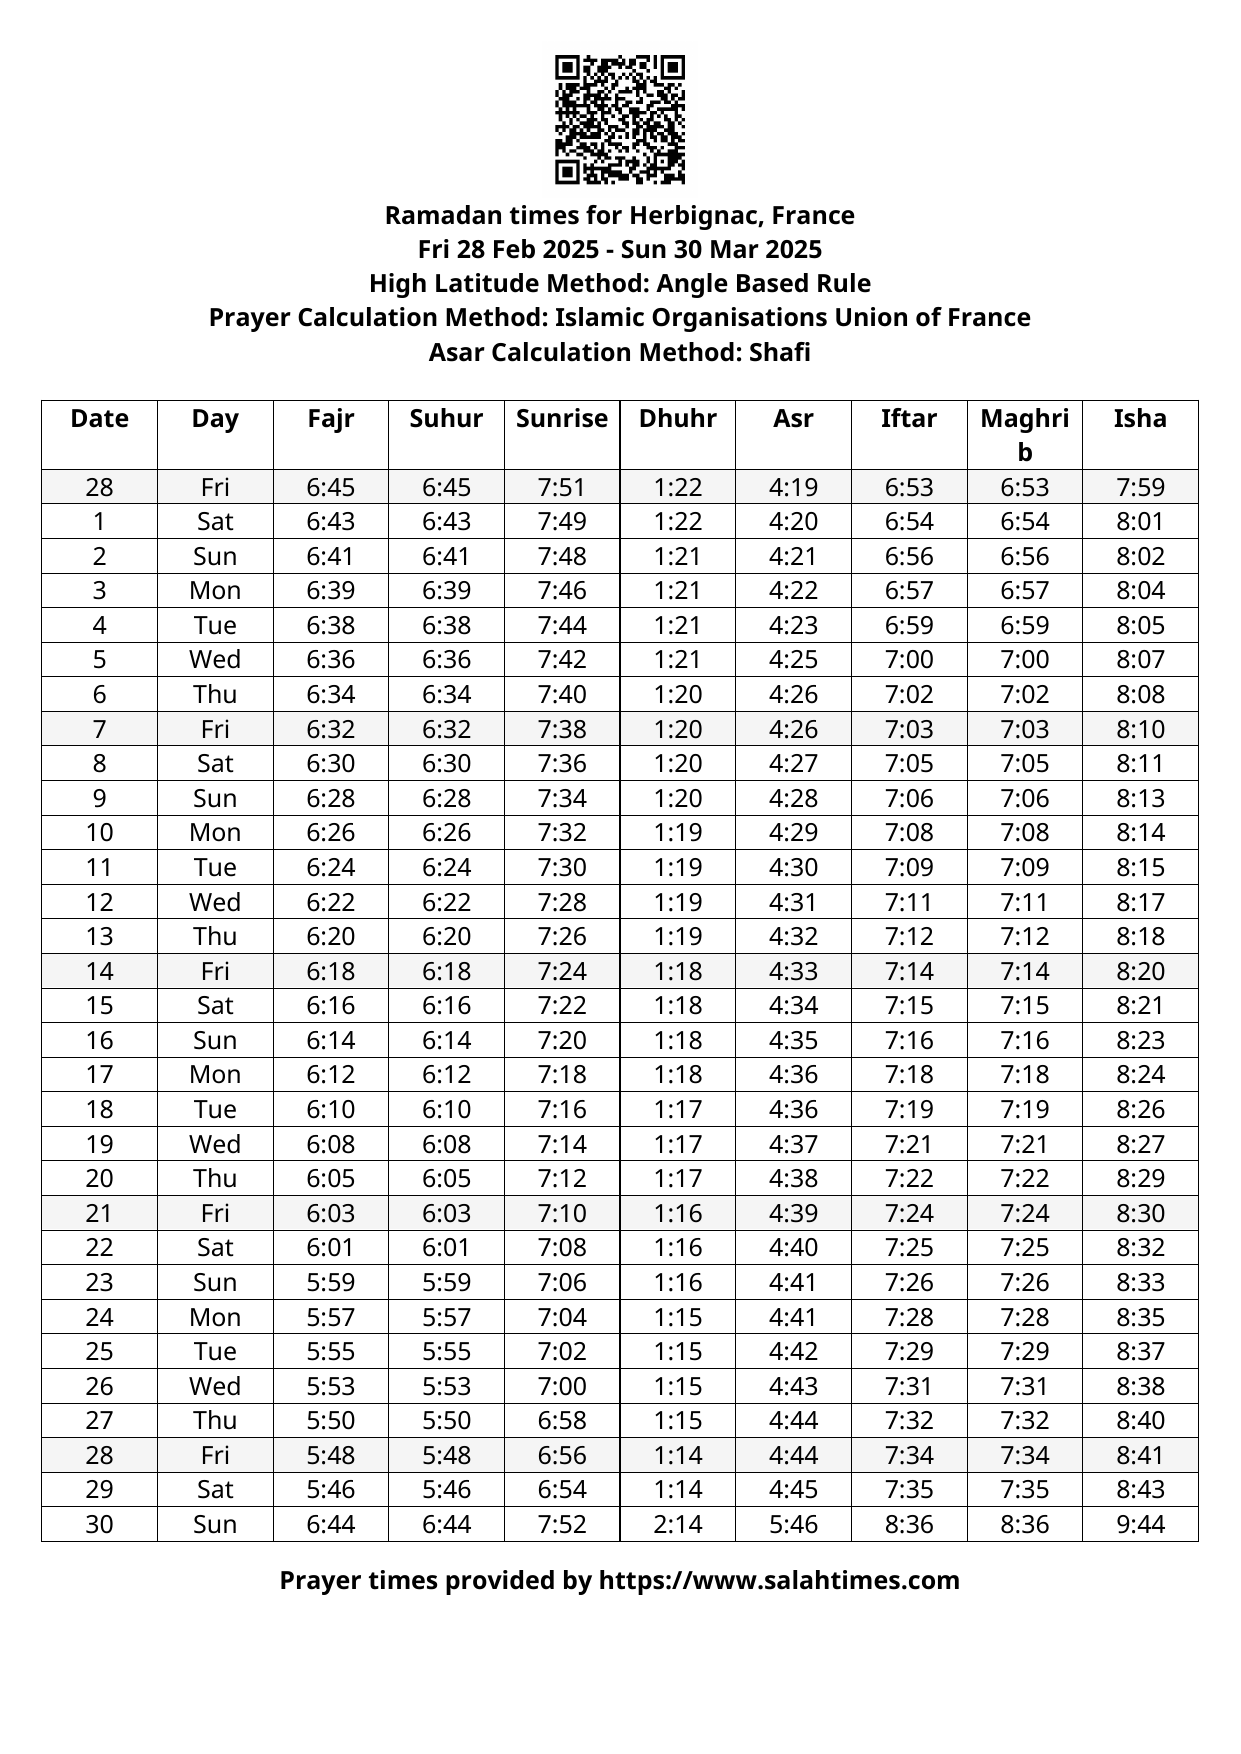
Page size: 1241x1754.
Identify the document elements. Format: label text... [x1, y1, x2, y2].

table_cell 9:44 [1083, 1507, 1198, 1541]
table_cell 7:34 [852, 1438, 967, 1472]
table_cell 6:59 [852, 608, 967, 642]
table_cell 5:55 [389, 1334, 504, 1368]
table_cell Sun [158, 1265, 273, 1299]
table_cell 6:58 [505, 1404, 619, 1437]
table_cell 6:56 [968, 539, 1082, 572]
table_cell 5:53 [389, 1369, 504, 1402]
table_cell 8:43 [1083, 1473, 1198, 1506]
table_cell 27 [42, 1404, 157, 1437]
table_cell 7:16 [505, 1092, 619, 1126]
table_cell 8:35 [1083, 1300, 1198, 1333]
table_cell 10 [42, 816, 157, 849]
table_cell 7:05 [968, 746, 1082, 780]
table_cell 8:37 [1083, 1334, 1198, 1368]
table_cell 7:22 [505, 989, 619, 1022]
table_cell 20 [42, 1161, 157, 1195]
table_cell 7:24 [852, 1196, 967, 1229]
table_cell 6:01 [389, 1231, 504, 1264]
table_cell 5:46 [274, 1473, 388, 1506]
table_cell 6:03 [389, 1196, 504, 1229]
table_cell 7:26 [852, 1265, 967, 1299]
table_cell 7:26 [968, 1265, 1082, 1299]
text Prayer Calculation Method: Islamic Organisations Union of France [42, 300, 1198, 334]
table_cell 7:59 [1083, 470, 1198, 503]
table_cell 6:57 [852, 574, 967, 607]
table_cell 5:48 [274, 1438, 388, 1472]
table_cell 1:21 [621, 608, 735, 642]
table_cell 4:23 [736, 608, 851, 642]
table_cell 7:28 [852, 1300, 967, 1333]
table_cell 6:45 [389, 470, 504, 503]
table_cell 7:19 [852, 1092, 967, 1126]
table_cell 7:34 [968, 1438, 1082, 1472]
table_cell 7:15 [968, 989, 1082, 1022]
table_cell 7:20 [505, 1023, 619, 1057]
table_cell 8:36 [852, 1507, 967, 1541]
table_cell Wed [158, 885, 273, 918]
table_cell 5:53 [274, 1369, 388, 1402]
table_cell 1:19 [621, 816, 735, 849]
table_cell 4:35 [736, 1023, 851, 1057]
table_cell 28 [42, 1438, 157, 1472]
table_cell Sat [158, 746, 273, 780]
table_cell Fri [158, 470, 273, 503]
table_cell 1:18 [621, 1058, 735, 1091]
table_cell 6:34 [389, 677, 504, 711]
table_cell 6:45 [274, 470, 388, 503]
table_cell 4:45 [736, 1473, 851, 1506]
table_cell 7:05 [852, 746, 967, 780]
table_cell 4:25 [736, 643, 851, 676]
table_cell 24 [42, 1300, 157, 1333]
table_cell 8:14 [1083, 816, 1198, 849]
table_cell 7:11 [968, 885, 1082, 918]
table_cell 1:20 [621, 746, 735, 780]
table_cell 7:18 [852, 1058, 967, 1091]
table_cell Tue [158, 1334, 273, 1368]
table_cell 6:44 [274, 1507, 388, 1541]
text Fri 28 Feb 2025 - Sun 30 Mar 2025 [42, 232, 1198, 266]
table_cell 7:51 [505, 470, 619, 503]
table_cell 6:41 [389, 539, 504, 572]
text High Latitude Method: Angle Based Rule [42, 266, 1198, 300]
table_cell 4:40 [736, 1231, 851, 1264]
table_cell 7:32 [505, 816, 619, 849]
table_cell 6:53 [852, 470, 967, 503]
table_cell 3 [42, 574, 157, 607]
table_cell Fri [158, 1438, 273, 1472]
table_cell 6:18 [274, 954, 388, 987]
table_cell Thu [158, 677, 273, 711]
table_cell 7:38 [505, 712, 619, 745]
table_cell 1:14 [621, 1473, 735, 1506]
table_cell 4:36 [736, 1092, 851, 1126]
table_cell 1:16 [621, 1265, 735, 1299]
table_cell 1:21 [621, 574, 735, 607]
table_cell 7:29 [852, 1334, 967, 1368]
table_cell 14 [42, 954, 157, 987]
table_cell 8:15 [1083, 850, 1198, 884]
table_cell 6:41 [274, 539, 388, 572]
table_cell 7:08 [852, 816, 967, 849]
table_cell 7:31 [852, 1369, 967, 1402]
table_cell 2:14 [621, 1507, 735, 1541]
table_cell 8:24 [1083, 1058, 1198, 1091]
table_cell 7:28 [505, 885, 619, 918]
table_cell 6:20 [389, 919, 504, 953]
table_cell Thu [158, 919, 273, 953]
table_cell 4:33 [736, 954, 851, 987]
table_cell 4:28 [736, 781, 851, 814]
table_cell 6:56 [852, 539, 967, 572]
table_cell 8:32 [1083, 1231, 1198, 1264]
table_cell 1:15 [621, 1300, 735, 1333]
table_cell 6:28 [274, 781, 388, 814]
table_cell 6:30 [389, 746, 504, 780]
table_header Asr [736, 401, 851, 469]
table_cell 7:00 [505, 1369, 619, 1402]
table_cell 7:48 [505, 539, 619, 572]
table_cell Sat [158, 989, 273, 1022]
table_cell 4:26 [736, 712, 851, 745]
table_cell 7:09 [968, 850, 1082, 884]
table_header Dhuhr [621, 401, 735, 469]
table_cell 30 [42, 1507, 157, 1541]
table_cell 22 [42, 1231, 157, 1264]
table_header Date [42, 401, 157, 469]
table_cell 6:12 [274, 1058, 388, 1091]
table_cell 7 [42, 712, 157, 745]
table_cell 6:18 [389, 954, 504, 987]
table_cell 8:01 [1083, 504, 1198, 538]
table_cell 7:19 [968, 1092, 1082, 1126]
table_cell 8 [42, 746, 157, 780]
table_cell 7:02 [852, 677, 967, 711]
table_cell Sun [158, 1023, 273, 1057]
table_cell 7:25 [852, 1231, 967, 1264]
table_cell 11 [42, 850, 157, 884]
table_cell 4:27 [736, 746, 851, 780]
table_header Day [158, 401, 273, 469]
table_cell 7:02 [505, 1334, 619, 1368]
table_header Iftar [852, 401, 967, 469]
table_cell 1:20 [621, 677, 735, 711]
table_cell 1:20 [621, 712, 735, 745]
table_cell 7:12 [505, 1161, 619, 1195]
table_cell 7:09 [852, 850, 967, 884]
table_cell Sun [158, 1507, 273, 1541]
table_cell Sat [158, 504, 273, 538]
table_cell 1:16 [621, 1231, 735, 1264]
table_cell 6:54 [968, 504, 1082, 538]
table_cell 7:49 [505, 504, 619, 538]
table_cell 6:43 [389, 504, 504, 538]
table_cell 8:21 [1083, 989, 1198, 1022]
table_cell 4:26 [736, 677, 851, 711]
table_cell 7:12 [852, 919, 967, 953]
table_cell 6:08 [274, 1127, 388, 1160]
table_cell 6:10 [274, 1092, 388, 1126]
table_cell 1:18 [621, 1023, 735, 1057]
table_cell 7:12 [968, 919, 1082, 953]
table_cell 6:28 [389, 781, 504, 814]
table_cell 7:32 [852, 1404, 967, 1437]
table_header Sunrise [505, 401, 619, 469]
table_cell Mon [158, 1300, 273, 1333]
table_header Fajr [274, 401, 388, 469]
table_cell 6 [42, 677, 157, 711]
table_cell 7:40 [505, 677, 619, 711]
table_cell 4:20 [736, 504, 851, 538]
table_cell 1:21 [621, 643, 735, 676]
table_cell 7:16 [852, 1023, 967, 1057]
table_cell 6:54 [852, 504, 967, 538]
table_cell 7:24 [968, 1196, 1082, 1229]
table_cell 6:43 [274, 504, 388, 538]
table_cell 1:17 [621, 1127, 735, 1160]
table_cell 7:31 [968, 1369, 1082, 1402]
table_cell 4 [42, 608, 157, 642]
table_cell 5:55 [274, 1334, 388, 1368]
table_cell 1:21 [621, 539, 735, 572]
table_cell 12 [42, 885, 157, 918]
table_cell 7:21 [968, 1127, 1082, 1160]
table_cell 21 [42, 1196, 157, 1229]
table_cell 29 [42, 1473, 157, 1506]
table_cell Thu [158, 1161, 273, 1195]
table_cell 6:36 [274, 643, 388, 676]
table_cell 5:50 [389, 1404, 504, 1437]
table_cell 6:12 [389, 1058, 504, 1091]
table_cell 8:20 [1083, 954, 1198, 987]
table_cell 6:34 [274, 677, 388, 711]
table_cell 6:10 [389, 1092, 504, 1126]
table_cell 8:05 [1083, 608, 1198, 642]
table_cell 6:44 [389, 1507, 504, 1541]
table_cell Mon [158, 1058, 273, 1091]
table_cell 7:14 [505, 1127, 619, 1160]
table_cell 4:42 [736, 1334, 851, 1368]
table_cell 4:36 [736, 1058, 851, 1091]
table_cell 4:29 [736, 816, 851, 849]
table_cell 6:53 [968, 470, 1082, 503]
table_cell 7:32 [968, 1404, 1082, 1437]
table_cell 7:18 [968, 1058, 1082, 1091]
table_cell 6:24 [274, 850, 388, 884]
table_cell 1:22 [621, 504, 735, 538]
picture [542, 41, 699, 198]
table_cell 7:08 [968, 816, 1082, 849]
table_cell 7:00 [852, 643, 967, 676]
table_cell 6:26 [274, 816, 388, 849]
table_cell 6:38 [389, 608, 504, 642]
table_cell Wed [158, 1369, 273, 1402]
text Prayer times provided by https://www.salahtimes.com [42, 1563, 1198, 1597]
table_cell 5:59 [274, 1265, 388, 1299]
table_cell Fri [158, 954, 273, 987]
table_cell 6:24 [389, 850, 504, 884]
table_cell 6:16 [389, 989, 504, 1022]
table_cell 5:59 [389, 1265, 504, 1299]
table_cell 6:26 [389, 816, 504, 849]
table_cell 1:17 [621, 1161, 735, 1195]
table_cell 7:24 [505, 954, 619, 987]
table_cell 6:08 [389, 1127, 504, 1160]
table_cell 7:10 [505, 1196, 619, 1229]
table_cell 7:28 [968, 1300, 1082, 1333]
table_cell Tue [158, 850, 273, 884]
table_cell Fri [158, 1196, 273, 1229]
table_cell 16 [42, 1023, 157, 1057]
table_cell Tue [158, 1092, 273, 1126]
table_cell 17 [42, 1058, 157, 1091]
table_cell 7:35 [968, 1473, 1082, 1506]
table_cell 13 [42, 919, 157, 953]
table_cell 4:32 [736, 919, 851, 953]
table_cell 6:05 [274, 1161, 388, 1195]
table_cell 6:32 [274, 712, 388, 745]
table_header Isha [1083, 401, 1198, 469]
table_cell 6:03 [274, 1196, 388, 1229]
table_cell Thu [158, 1404, 273, 1437]
table_cell 4:41 [736, 1265, 851, 1299]
table_cell 6:22 [389, 885, 504, 918]
table_cell 6:38 [274, 608, 388, 642]
table_cell 7:21 [852, 1127, 967, 1160]
table_cell 4:44 [736, 1404, 851, 1437]
table_cell Mon [158, 816, 273, 849]
table_cell 8:29 [1083, 1161, 1198, 1195]
table_cell 7:36 [505, 746, 619, 780]
table_cell 19 [42, 1127, 157, 1160]
table_cell 4:22 [736, 574, 851, 607]
table_cell 6:22 [274, 885, 388, 918]
table_cell 1:15 [621, 1334, 735, 1368]
table_cell Wed [158, 643, 273, 676]
table_cell 1:15 [621, 1369, 735, 1402]
table_cell 7:44 [505, 608, 619, 642]
table_cell 6:39 [389, 574, 504, 607]
table_cell 8:07 [1083, 643, 1198, 676]
table_cell 6:20 [274, 919, 388, 953]
table_cell 6:39 [274, 574, 388, 607]
table_cell 1:14 [621, 1438, 735, 1472]
table_cell 7:22 [852, 1161, 967, 1195]
table_cell 1:15 [621, 1404, 735, 1437]
table_cell 4:43 [736, 1369, 851, 1402]
table_cell 5:50 [274, 1404, 388, 1437]
table_cell 8:17 [1083, 885, 1198, 918]
table_cell 2 [42, 539, 157, 572]
table_cell 1:19 [621, 885, 735, 918]
table_cell 23 [42, 1265, 157, 1299]
table_cell 5 [42, 643, 157, 676]
table_cell 4:31 [736, 885, 851, 918]
table_cell 1:17 [621, 1092, 735, 1126]
table_cell 7:08 [505, 1231, 619, 1264]
table_cell 7:00 [968, 643, 1082, 676]
table_cell 7:06 [505, 1265, 619, 1299]
table_cell 4:21 [736, 539, 851, 572]
table_cell 6:54 [505, 1473, 619, 1506]
table_cell 8:18 [1083, 919, 1198, 953]
table_cell 8:33 [1083, 1265, 1198, 1299]
table_cell 8:11 [1083, 746, 1198, 780]
table_cell 8:02 [1083, 539, 1198, 572]
table_cell 7:04 [505, 1300, 619, 1333]
text Ramadan times for Herbignac, France [42, 198, 1198, 232]
table_cell 8:27 [1083, 1127, 1198, 1160]
table_cell 8:23 [1083, 1023, 1198, 1057]
table_cell 4:39 [736, 1196, 851, 1229]
table_cell 15 [42, 989, 157, 1022]
table_cell 6:30 [274, 746, 388, 780]
table_cell 7:52 [505, 1507, 619, 1541]
table_cell 7:29 [968, 1334, 1082, 1368]
table_cell 7:35 [852, 1473, 967, 1506]
table_cell 5:46 [736, 1507, 851, 1541]
table_cell 26 [42, 1369, 157, 1402]
table_cell 5:46 [389, 1473, 504, 1506]
table_header Suhur [389, 401, 504, 469]
table_cell 8:04 [1083, 574, 1198, 607]
table_cell 25 [42, 1334, 157, 1368]
table_cell 4:37 [736, 1127, 851, 1160]
table_cell 7:22 [968, 1161, 1082, 1195]
table_cell 7:42 [505, 643, 619, 676]
table_cell 8:26 [1083, 1092, 1198, 1126]
text Asar Calculation Method: Shafi [42, 334, 1198, 368]
table_cell 9 [42, 781, 157, 814]
table_cell 1:18 [621, 989, 735, 1022]
table_cell 7:46 [505, 574, 619, 607]
table_cell Tue [158, 608, 273, 642]
table_cell 8:30 [1083, 1196, 1198, 1229]
table_cell Sun [158, 539, 273, 572]
table_cell 8:13 [1083, 781, 1198, 814]
table_cell Wed [158, 1127, 273, 1160]
table_cell 7:11 [852, 885, 967, 918]
table_cell 1:19 [621, 850, 735, 884]
table_cell 7:34 [505, 781, 619, 814]
table_cell 7:18 [505, 1058, 619, 1091]
table_cell 8:10 [1083, 712, 1198, 745]
table_cell 6:32 [389, 712, 504, 745]
table_cell Sun [158, 781, 273, 814]
table_cell 7:02 [968, 677, 1082, 711]
table_cell 5:57 [389, 1300, 504, 1333]
table_cell 7:16 [968, 1023, 1082, 1057]
table_cell Mon [158, 574, 273, 607]
table_cell 18 [42, 1092, 157, 1126]
table_cell Sat [158, 1473, 273, 1506]
table_cell 6:14 [274, 1023, 388, 1057]
table_cell 6:36 [389, 643, 504, 676]
table_cell 7:25 [968, 1231, 1082, 1264]
table_cell 7:26 [505, 919, 619, 953]
table_cell 7:03 [968, 712, 1082, 745]
table_cell 8:40 [1083, 1404, 1198, 1437]
table_cell 7:14 [852, 954, 967, 987]
table_cell 1 [42, 504, 157, 538]
table_cell 7:15 [852, 989, 967, 1022]
table_cell 1:20 [621, 781, 735, 814]
table_cell 4:44 [736, 1438, 851, 1472]
table_cell 4:34 [736, 989, 851, 1022]
table_cell 6:57 [968, 574, 1082, 607]
table_cell 4:30 [736, 850, 851, 884]
table_cell Fri [158, 712, 273, 745]
table_cell Sat [158, 1231, 273, 1264]
table_cell 8:36 [968, 1507, 1082, 1541]
table_cell 7:06 [852, 781, 967, 814]
table_cell 7:30 [505, 850, 619, 884]
table_cell 6:59 [968, 608, 1082, 642]
table_cell 6:56 [505, 1438, 619, 1472]
table_cell 7:14 [968, 954, 1082, 987]
table_cell 5:48 [389, 1438, 504, 1472]
table_cell 1:22 [621, 470, 735, 503]
table_cell 6:16 [274, 989, 388, 1022]
table_cell 5:57 [274, 1300, 388, 1333]
table_cell 8:41 [1083, 1438, 1198, 1472]
table_cell 4:19 [736, 470, 851, 503]
table_cell 1:18 [621, 954, 735, 987]
table_cell 1:16 [621, 1196, 735, 1229]
table_cell 1:19 [621, 919, 735, 953]
table_cell 7:06 [968, 781, 1082, 814]
table_cell 4:38 [736, 1161, 851, 1195]
table_header Maghrib [968, 401, 1082, 469]
table_cell 7:03 [852, 712, 967, 745]
table_cell 6:01 [274, 1231, 388, 1264]
table_cell 6:14 [389, 1023, 504, 1057]
table_cell 6:05 [389, 1161, 504, 1195]
table_cell 8:38 [1083, 1369, 1198, 1402]
table_cell 28 [42, 470, 157, 503]
table_cell 8:08 [1083, 677, 1198, 711]
table_cell 4:41 [736, 1300, 851, 1333]
